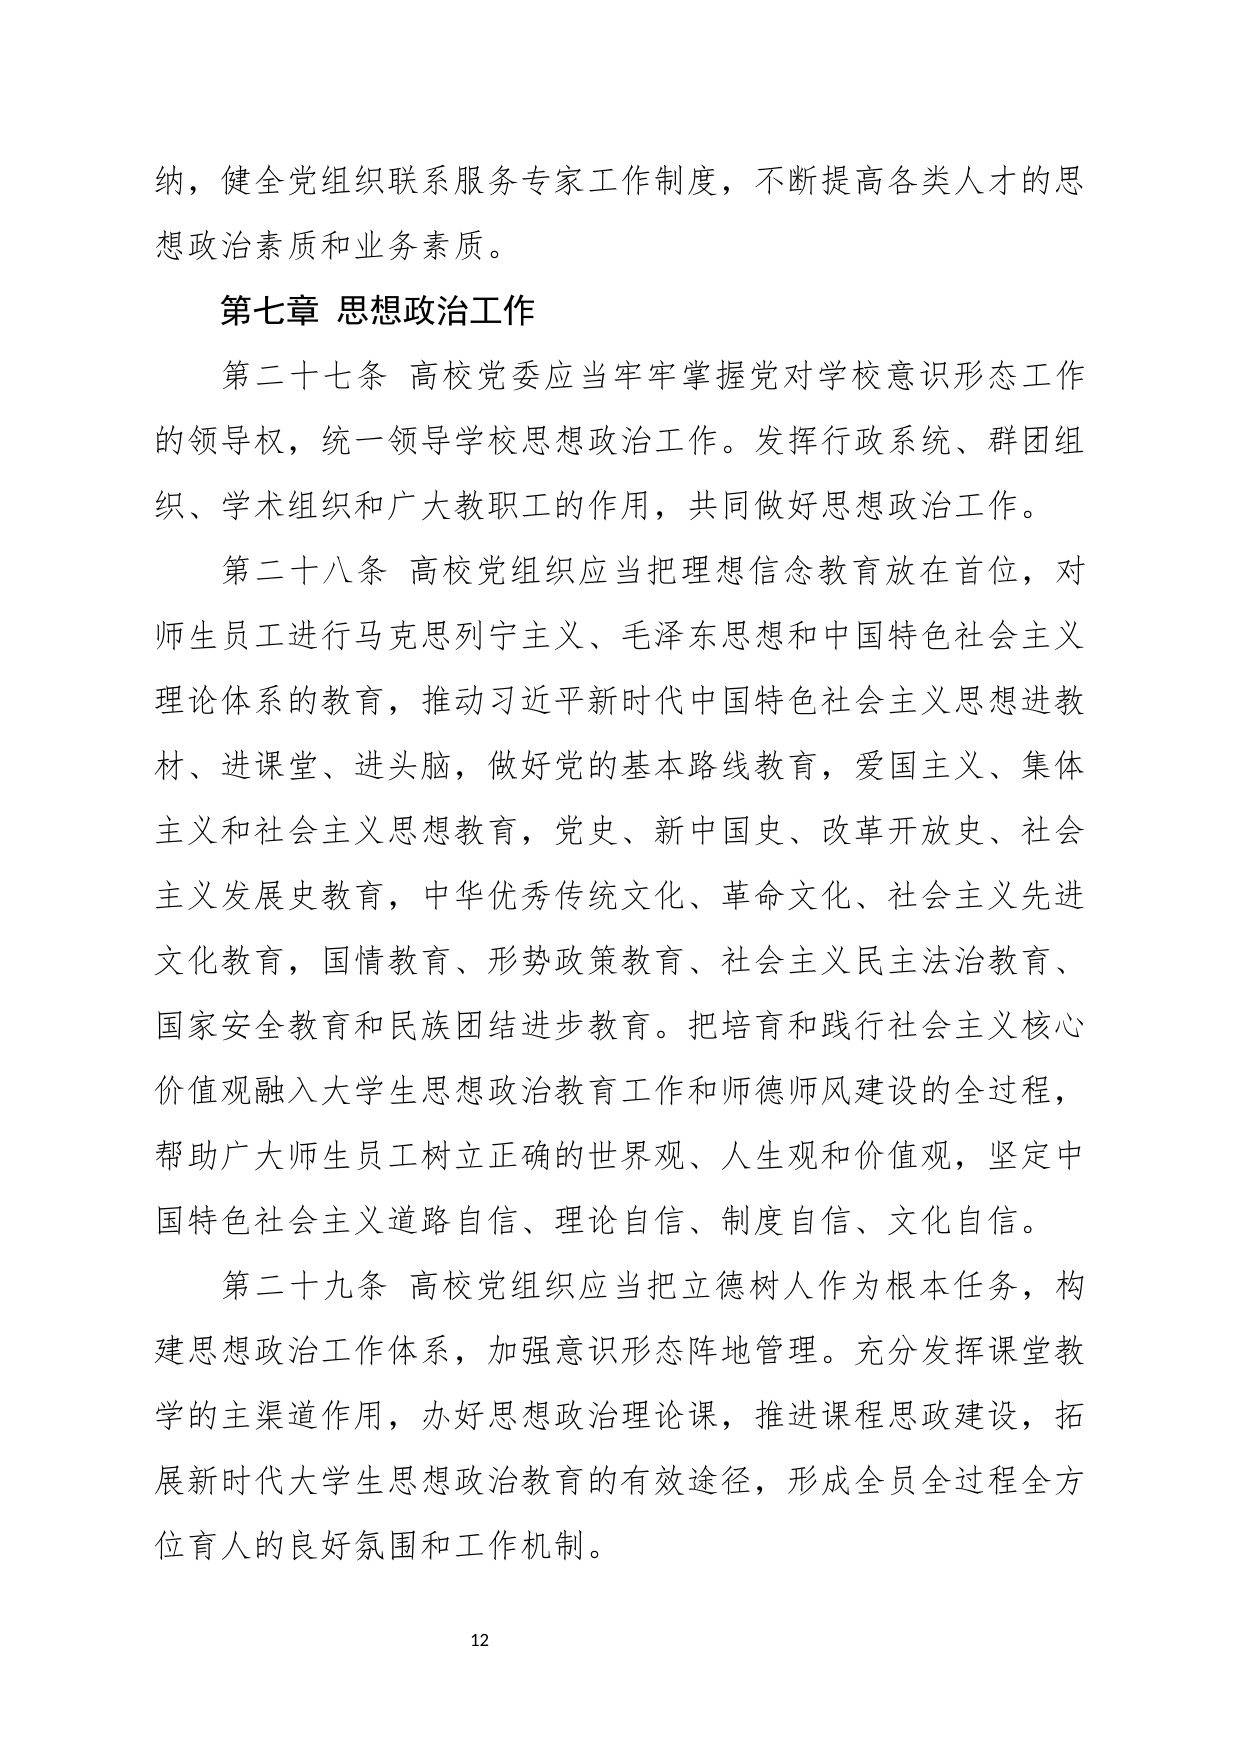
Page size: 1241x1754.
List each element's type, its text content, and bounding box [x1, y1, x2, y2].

text 第二十九条 高校党组织应当把立德树人作为根本任务，构建思想政治工作体系，加强意识形态阵地管理。充分发挥课堂教学的主渠道作用，办好思想政治理论课，推进课程思政建设，拓展新时代大学生思想政治教育的有效途径，形成全员全过程全方位育人的良好氛围和工作机制。 [152, 1251, 1088, 1576]
text 第七章 思想政治工作 [152, 276, 1088, 341]
text 第二十八条 高校党组织应当把理想信念教育放在首位，对师生员工进行马克思列宁主义、毛泽东思想和中国特色社会主义理论体系的教育，推动习近平新时代中国特色社会主义思想进教材、进课堂、进头脑，做好党的基本路线教育，爱国主义、集体主义和社会主义思想教育，党史、新中国史、改革开放史、社会主义发展史教育，中华优秀传统文化、革命文化、社会主义先进文化教育，国情教育、形势政策教育、社会主义民主法治教育、国家安全教育和民族团结进步教育。把培育和践行社会主义核心价值观融入大学生思想政治教育工作和师德师风建设的全过程，帮助广大师生员工树立正确的世界观、人生观和价值观，坚定中国特色社会主义道路自信、理论自信、制度自信、文化自信。 [152, 536, 1088, 1251]
text 第二十七条 高校党委应当牢牢掌握党对学校意识形态工作的领导权，统一领导学校思想政治工作。发挥行政系统、群团组织、学术组织和广大教职工的作用，共同做好思想政治工作。 [152, 341, 1088, 536]
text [152, 146, 1088, 276]
